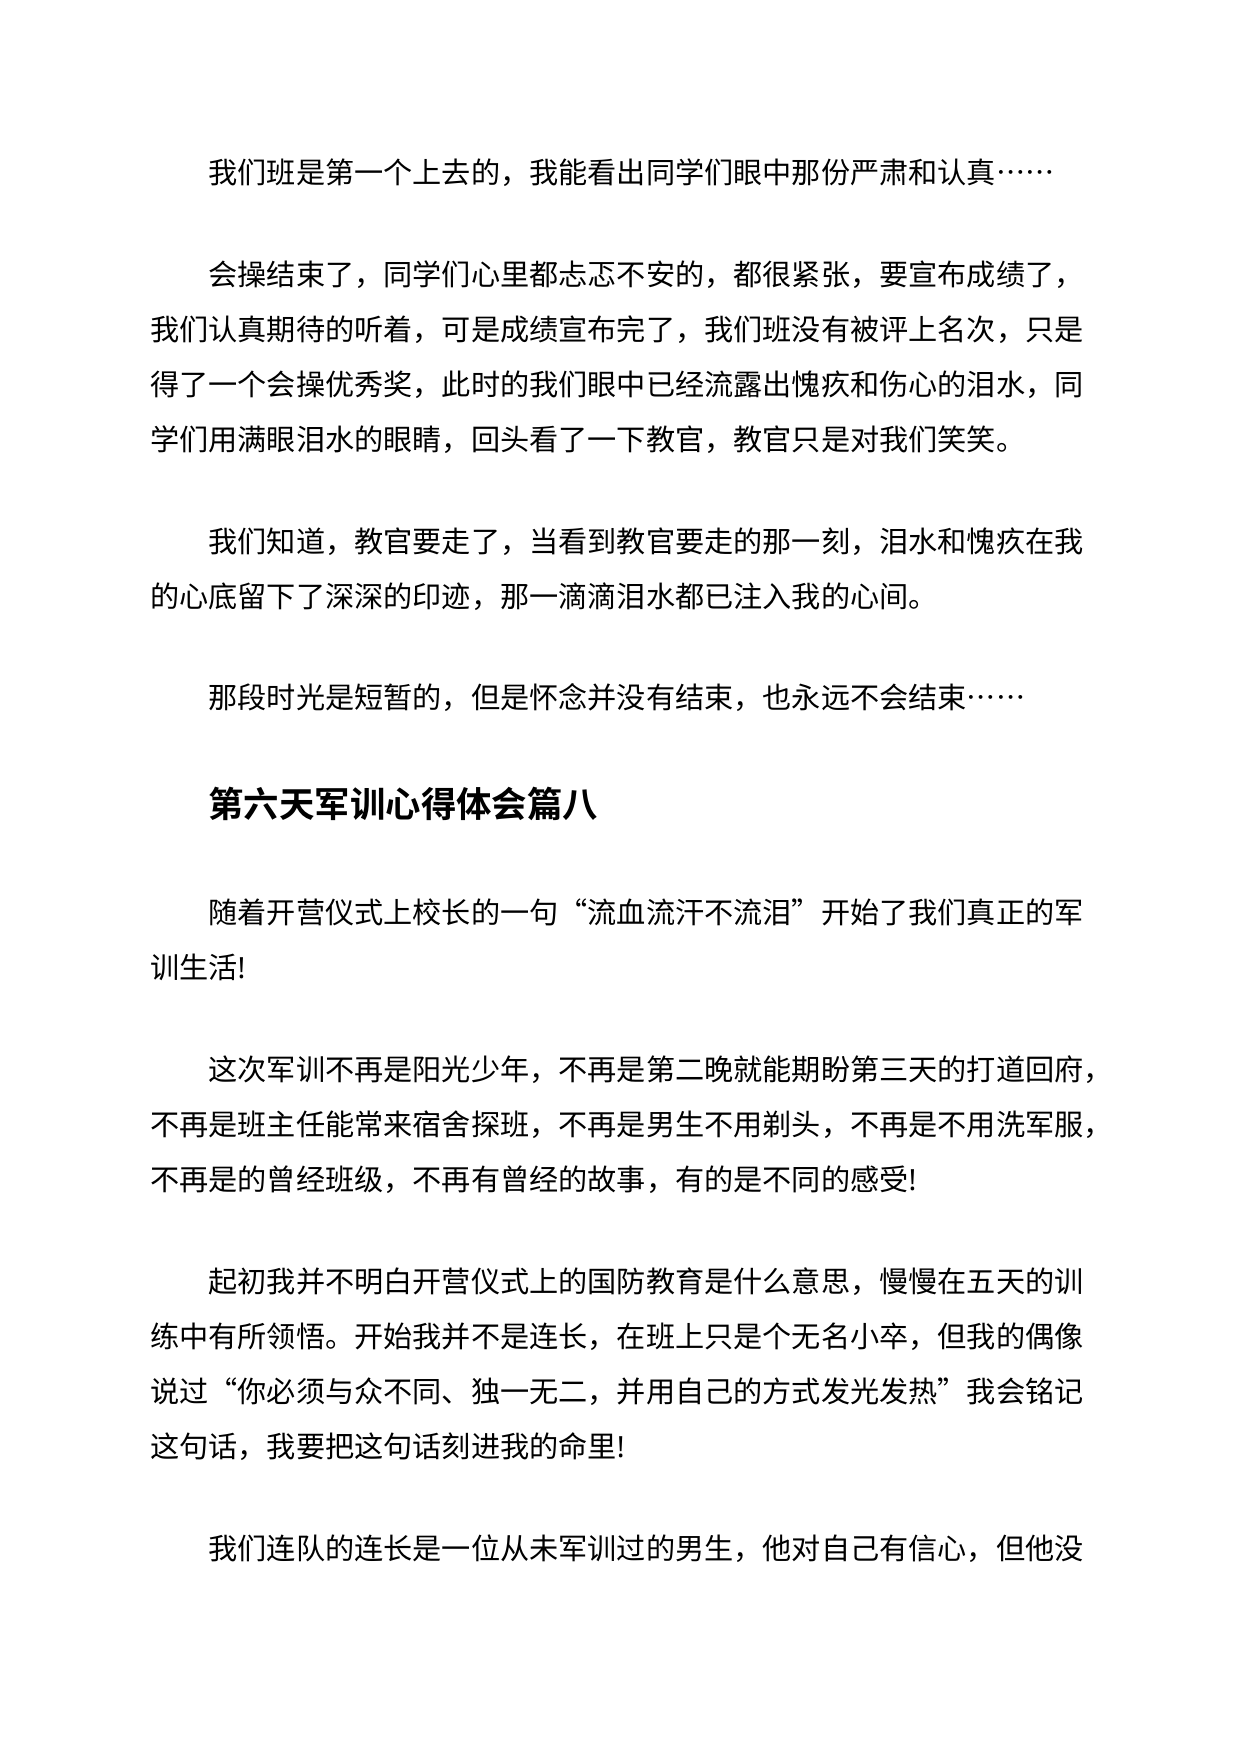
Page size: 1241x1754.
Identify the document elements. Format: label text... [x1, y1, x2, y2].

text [150, 1525, 1090, 1568]
text 第六天军训心得体会篇八 [150, 777, 1090, 828]
text 会操结束了，同学们心里都忐忑不安的，都很紧张，要宣布成绩了，我们认真期待的听着，可是成绩宣布完了，我们班没有被评上名次，只是得了一个会操优秀奖，此时的我们眼中已经流露出愧疚和伤心的泪水，同学们用满眼泪水的眼睛，回头看了一下教官，教官只是对我们笑笑。 [150, 252, 1090, 459]
text 我们知道，教官要走了，当看到教官要走的那一刻，泪水和愧疚在我的心底留下了深深的印迹，那一滴滴泪水都已注入我的心间。 [150, 518, 1090, 615]
text 起初我并不明白开营仪式上的国防教育是什么意思，慢慢在五天的训练中有所领悟。开始我并不是连长，在班上只是个无名小卒，但我的偶像说过“你必须与众不同、独一无二，并用自己的方式发光发热”我会铭记这句话，我要把这句话刻进我的命里! [150, 1259, 1090, 1466]
text 我们班是第一个上去的，我能看出同学们眼中那份严肃和认真…… [150, 150, 1090, 192]
text 那段时光是短暂的，但是怀念并没有结束，也永远不会结束…… [150, 675, 1090, 717]
text 随着开营仪式上校长的一句“流血流汗不流泪”开始了我们真正的军训生活! [150, 890, 1090, 987]
text 这次军训不再是阳光少年，不再是第二晚就能期盼第三天的打道回府，不再是班主任能常来宿舍探班，不再是男生不用剃头，不再是不用洗军服，不再是的曾经班级，不再有曾经的故事，有的是不同的感受! [150, 1047, 1090, 1199]
